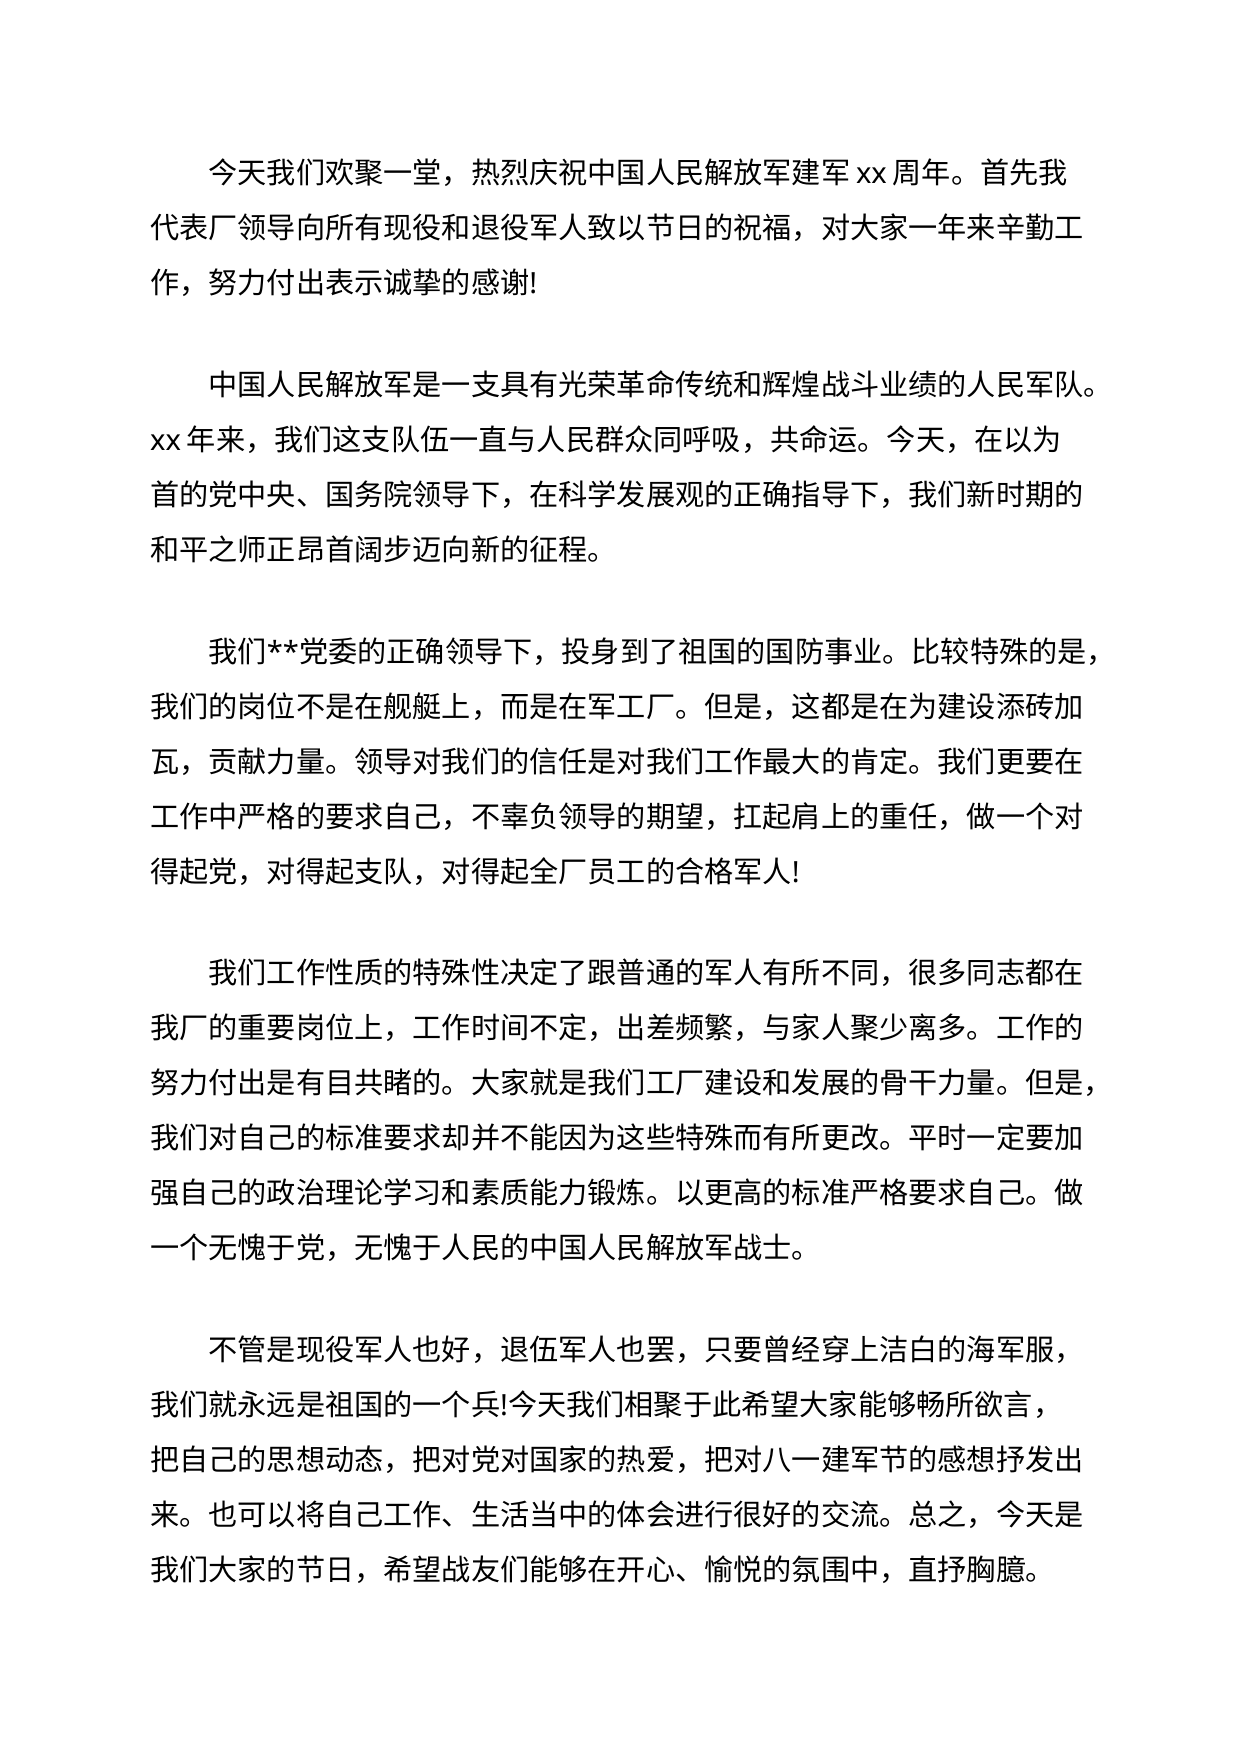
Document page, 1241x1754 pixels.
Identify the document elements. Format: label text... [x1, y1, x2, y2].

text 不管是现役军人也好，退伍军人也罢，只要曾经穿上洁白的海军服，我们就永远是祖国的一个兵!今天我们相聚于此希望大家能够畅所欲言，把自己的思想动态，把对党对国家的热爱，把对八一建军节的感想抒发出来。也可以将自己工作、生活当中的体会进行很好的交流。总之，今天是我们大家的节日，希望战友们能够在开心、愉悦的氛围中，直抒胸臆。 [150, 1326, 1090, 1588]
text 今天我们欢聚一堂，热烈庆祝中国人民解放军建军xx周年。首先我代表厂领导向所有现役和退役军人致以节日的祝福，对大家一年来辛勤工作，努力付出表示诚挚的感谢! [150, 150, 1090, 302]
text 我们**党委的正确领导下，投身到了祖国的国防事业。比较特殊的是，我们的岗位不是在舰艇上，而是在军工厂。但是，这都是在为建设添砖加瓦，贡献力量。领导对我们的信任是对我们工作最大的肯定。我们更要在工作中严格的要求自己，不辜负领导的期望，扛起肩上的重任，做一个对得起党，对得起支队，对得起全厂员工的合格军人! [150, 628, 1090, 891]
text 我们工作性质的特殊性决定了跟普通的军人有所不同，很多同志都在我厂的重要岗位上，工作时间不定，出差频繁，与家人聚少离多。工作的努力付出是有目共睹的。大家就是我们工厂建设和发展的骨干力量。但是，我们对自己的标准要求却并不能因为这些特殊而有所更改。平时一定要加强自己的政治理论学习和素质能力锻炼。以更高的标准严格要求自己。做一个无愧于党，无愧于人民的中国人民解放军战士。 [150, 950, 1090, 1267]
text 中国人民解放军是一支具有光荣革命传统和辉煌战斗业绩的人民军队。xx年来，我们这支队伍一直与人民群众同呼吸，共命运。今天，在以为首的党中央、国务院领导下，在科学发展观的正确指导下，我们新时期的和平之师正昂首阔步迈向新的征程。 [150, 362, 1090, 569]
